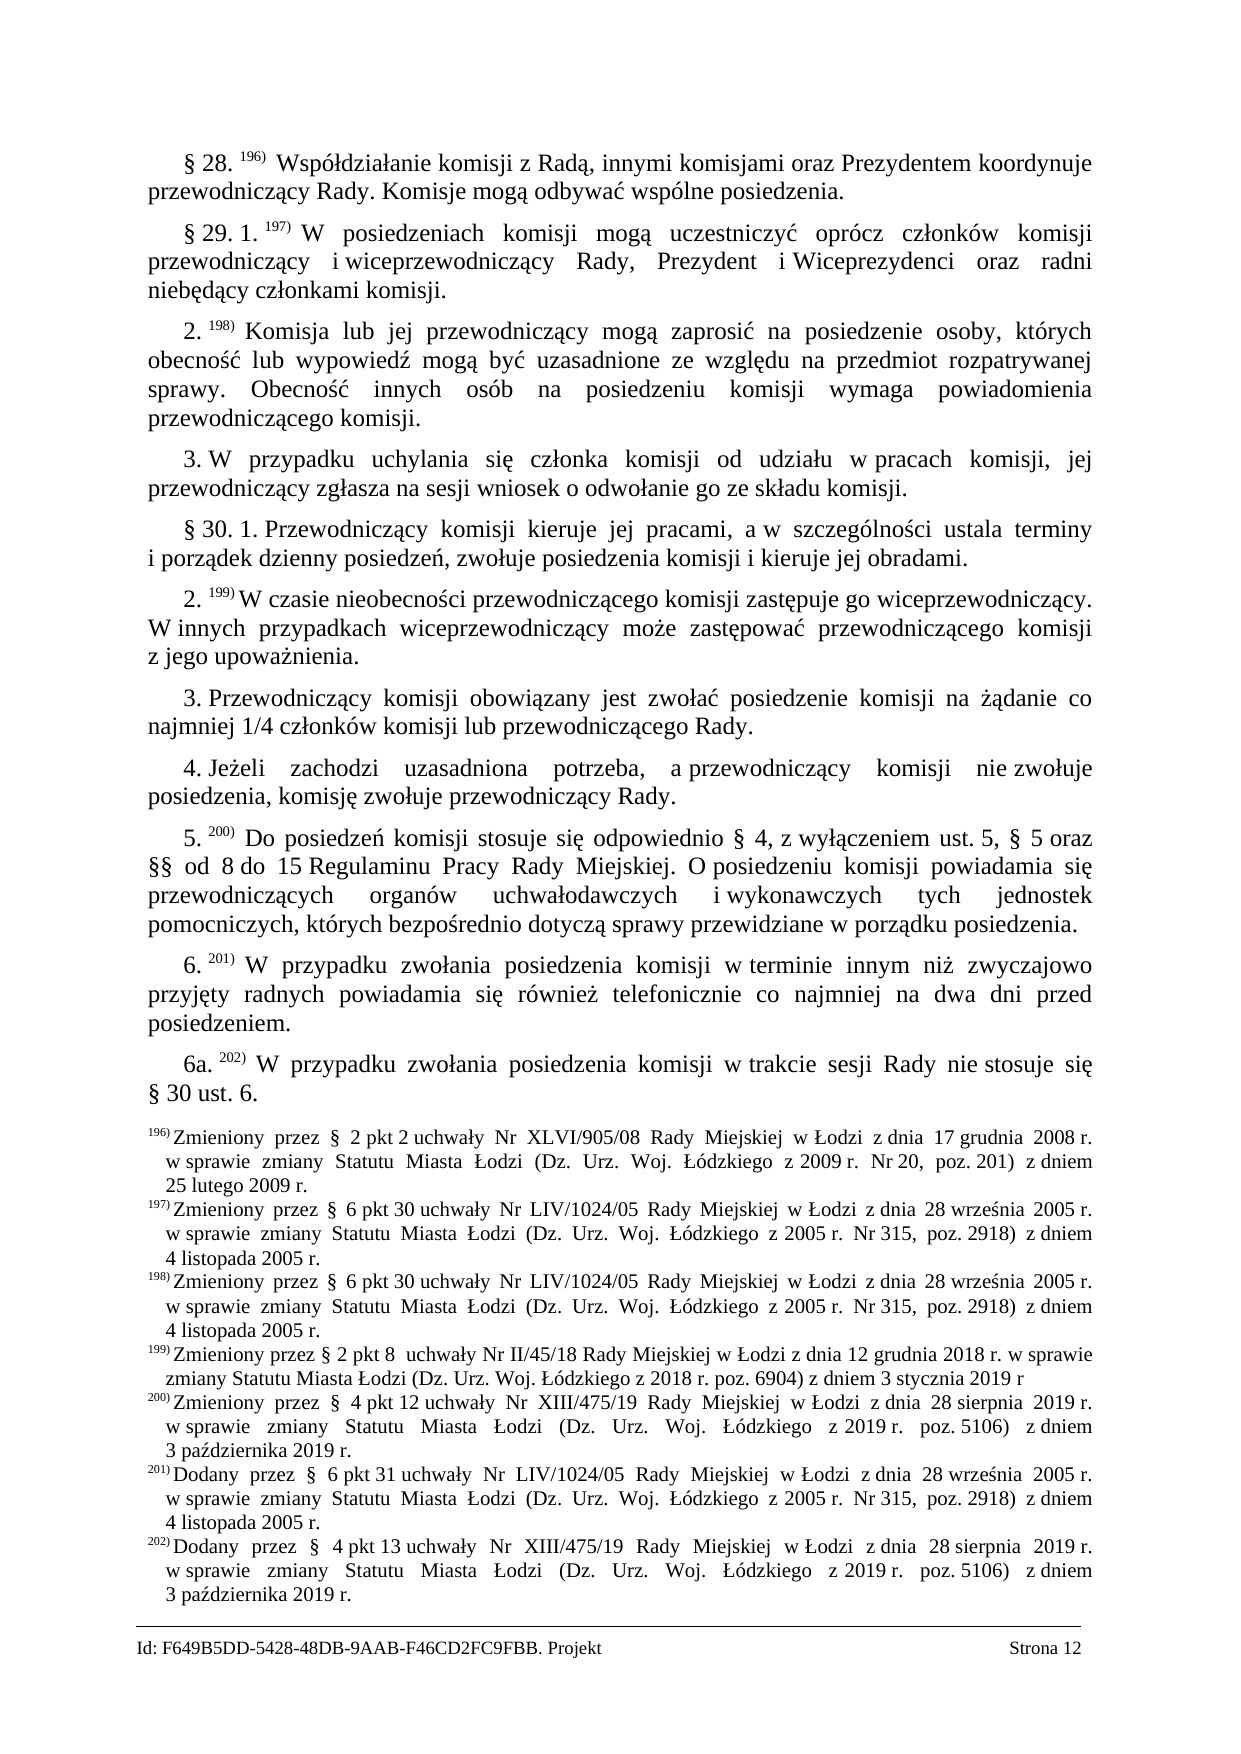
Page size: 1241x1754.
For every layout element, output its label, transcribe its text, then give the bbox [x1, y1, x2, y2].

text 3. W przypadku uchylania się członka komisji od udziału w pracach komisji, jej przewodniczący zgłasza na sesji wniosek o odwołanie go ze składu komisji. [148, 444, 1093, 501]
text 2. ) W czasie nieobecności przewodniczącego komisji zastępuje go wiceprzewodniczący. W innych przypadkach wiceprzewodniczący może zastępować przewodniczącego komisji z jego upoważnienia. [148, 584, 1093, 670]
text § 30. 1. Przewodniczący komisji kieruje jej pracami, a w szczególności ustala terminy i porządek dzienny posiedzeń, zwołuje posiedzenia komisji i kieruje jej obradami. [148, 514, 1093, 571]
text 6. ) W przypadku zwołania posiedzenia komisji w terminie innym niż zwyczajowo przyjęty radnych powiadamia się również telefonicznie co najmniej na dwa dni przed posiedzeniem. [148, 950, 1093, 1036]
text 5. ) Do posiedzeń komisji stosuje się odpowiednio § 4, z wyłączeniem ust. 5, § 5 oraz §§ od 8 do 15 Regulaminu Pracy Rady Miejskiej. O posiedzeniu komisji powiadamia się przewodniczących organów uchwałodawczych i wykonawczych tych jednostek pomocniczych, których bezpośrednio dotyczą sprawy przewidziane w porządku posiedzenia. [148, 823, 1093, 938]
text 6a. ) W przypadku zwołania posiedzenia komisji w trakcie sesji Rady nie stosuje się § 30 ust. 6. [148, 1049, 1093, 1106]
text § 29. 1. ) W posiedzeniach komisji mogą uczestniczyć oprócz członków komisji przewodniczący i wiceprzewodniczący Rady, Prezydent i Wiceprezydenci oraz radni niebędący członkami komisji. [148, 218, 1093, 304]
text 3. Przewodniczący komisji obowiązany jest zwołać posiedzenie komisji na żądanie co najmniej 1/4 członków komisji lub przewodniczącego Rady. [148, 683, 1093, 740]
text § 28. ) Współdziałanie komisji z Radą, innymi komisjami oraz Prezydentem koordynuje przewodniczący Rady. Komisje mogą odbywać wspólne posiedzenia. [148, 148, 1093, 205]
text 4. Jeżeli zachodzi uzasadniona potrzeba, a przewodniczący komisji nie zwołuje posiedzenia, komisję zwołuje przewodniczący Rady. [148, 753, 1093, 810]
text 2. ) Komisja lub jej przewodniczący mogą zaprosić na posiedzenie osoby, których obecność lub wypowiedź mogą być uzasadnione ze względu na przedmiot rozpatrywanej sprawy. Obecność innych osób na posiedzeniu komisji wymaga powiadomienia przewodniczącego komisji. [148, 316, 1093, 431]
